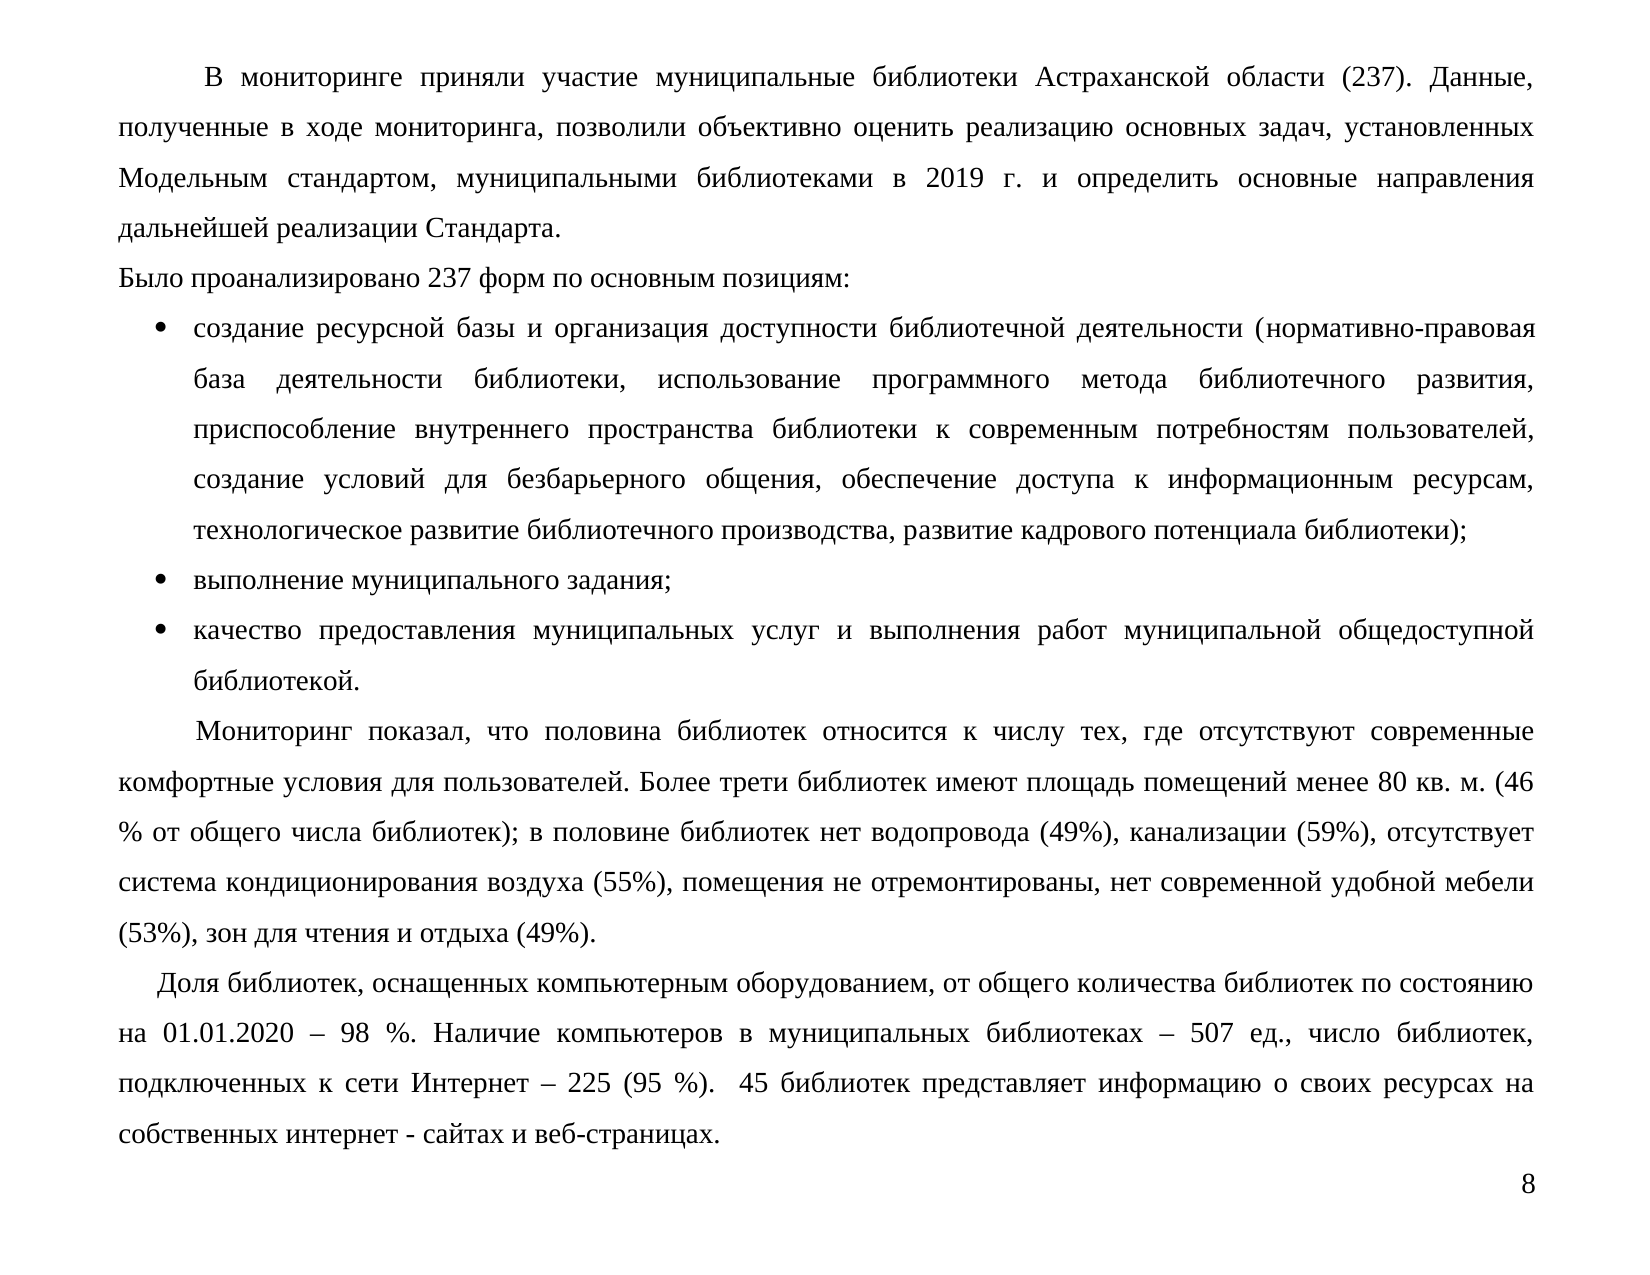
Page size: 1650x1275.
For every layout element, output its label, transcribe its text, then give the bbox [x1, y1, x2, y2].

list создание ресурсной базы и организация доступности библиотечной деятельности (нормативно-правовая база деятельности библиотеки, использование программного метода библиотечного развития, приспособление внутреннего пространства библиотеки к современным потребностям пользователей, создание условий для безбарьерного общения, обеспечение доступа к информационным ресурсам, технологическое развитие библиотечного производства, развитие кадрового потенциала библиотеки); [156, 311, 1536, 546]
list качество предоставления муниципальных услуг и выполнения работ муниципальной общедоступной библиотекой. [156, 613, 1536, 697]
text Было проанализировано 237 форм по основным позициям: [118, 260, 1536, 294]
text В мониторинге приняли участие муниципальные библиотеки Астраханской области (237). Данные, полученные в ходе мониторинга, позволили объективно оценить реализацию основных задач, установленных Модельным стандартом, муниципальными библиотеками в 2019 г. и определить основные направления дальнейшей реализации Стандарта. [118, 59, 1536, 243]
list выполнение муниципального задания; [156, 562, 1536, 596]
text Доля библиотек, оснащенных компьютерным оборудованием, от общего количества библиотек по состоянию на 01.01.2020 – 98 %. Наличие компьютеров в муниципальных библиотеках – 507 ед., число библиотек, подключенных к сети Интернет – 225 (95 %). 45 библиотек представляет информацию о своих ресурсах на собственных интернет - сайтах и веб-страницах. [118, 965, 1536, 1149]
text Мониторинг показал, что половина библиотек относится к числу тех, где отсутствуют современные комфортные условия для пользователей. Более трети библиотек имеют площадь помещений менее 80 кв. м. (46 % от общего числа библиотек); в половине библиотек нет водопровода (49%), канализации (59%), отсутствует система кондиционирования воздуха (55%), помещения не отремонтированы, нет современной удобной мебели (53%), зон для чтения и отдыха (49%). [118, 713, 1536, 948]
